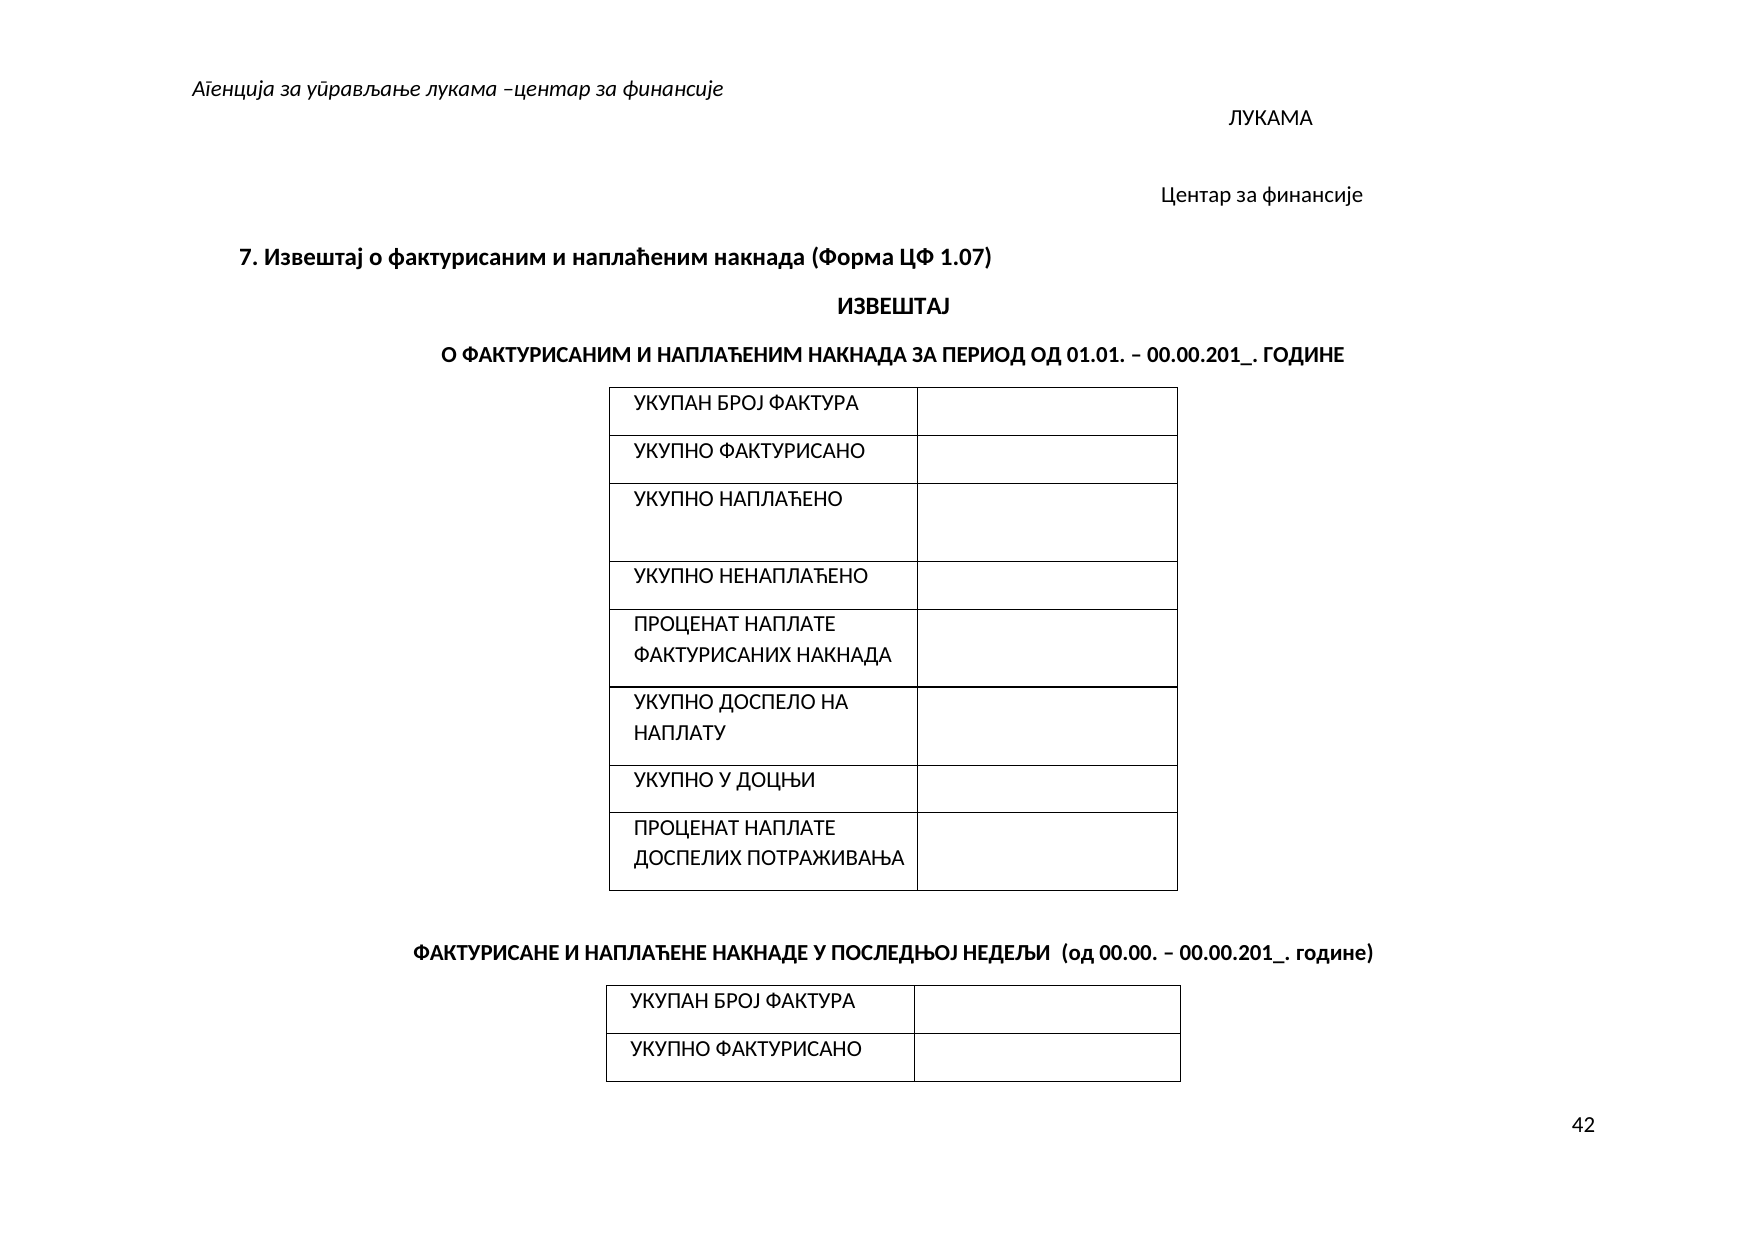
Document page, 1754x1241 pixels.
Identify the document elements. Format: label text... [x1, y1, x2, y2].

table_header УКУПАН БРОЈ ФАКТУРА [607, 986, 914, 1033]
table_cell УКУПНО ДОСПЕЛО НА НАПЛАТУ [610, 688, 917, 764]
text ФАКТУРИСАНЕ И НАПЛАЋЕНЕ НАКНАДЕ У ПОСЛЕДЊОЈ НЕДЕЉИ (од 00.00. – 00.00.201_. године) [192, 938, 1595, 966]
table_cell [918, 562, 1177, 608]
table_header УКУПАН БРОЈ ФАКТУРА [610, 388, 917, 435]
table_cell ПРОЦЕНАТ НАПЛАТЕ ФАКТУРИСАНИХ НАКНАДА [610, 610, 917, 686]
table_cell УКУПНО НЕНАПЛАЋЕНО [610, 562, 917, 608]
table_header [918, 388, 1177, 435]
table_header [915, 986, 1180, 1033]
table_cell [915, 1034, 1180, 1081]
table_cell УКУПНО У ДОЦЊИ [610, 766, 917, 812]
list Центар за финансије [239, 181, 1595, 208]
table_cell [918, 766, 1177, 812]
table_cell [918, 813, 1177, 890]
table_cell УКУПНО НАПЛАЋЕНО [610, 484, 917, 561]
table_cell [918, 484, 1177, 561]
text ИЗВЕШТАЈ [192, 291, 1595, 321]
table_cell [918, 610, 1177, 686]
text ЛУКАМА [192, 103, 1595, 131]
list 7. Извештај о фактурисаним и наплаћеним накнада (Форма ЦФ 1.07) [239, 241, 1595, 271]
table_cell УКУПНО ФАКТУРИСАНО [607, 1034, 914, 1081]
table_cell [918, 436, 1177, 483]
text О ФАКТУРИСАНИМ И НАПЛАЋЕНИМ НАКНАДА ЗА ПЕРИОД ОД 01.01. – 00.00.201_. ГОДИНЕ [192, 340, 1595, 368]
table_cell [918, 688, 1177, 764]
table_cell ПРОЦЕНАТ НАПЛАТЕ ДОСПЕЛИХ ПОТРАЖИВАЊА [610, 813, 917, 890]
table_cell УКУПНО ФАКТУРИСАНО [610, 436, 917, 483]
